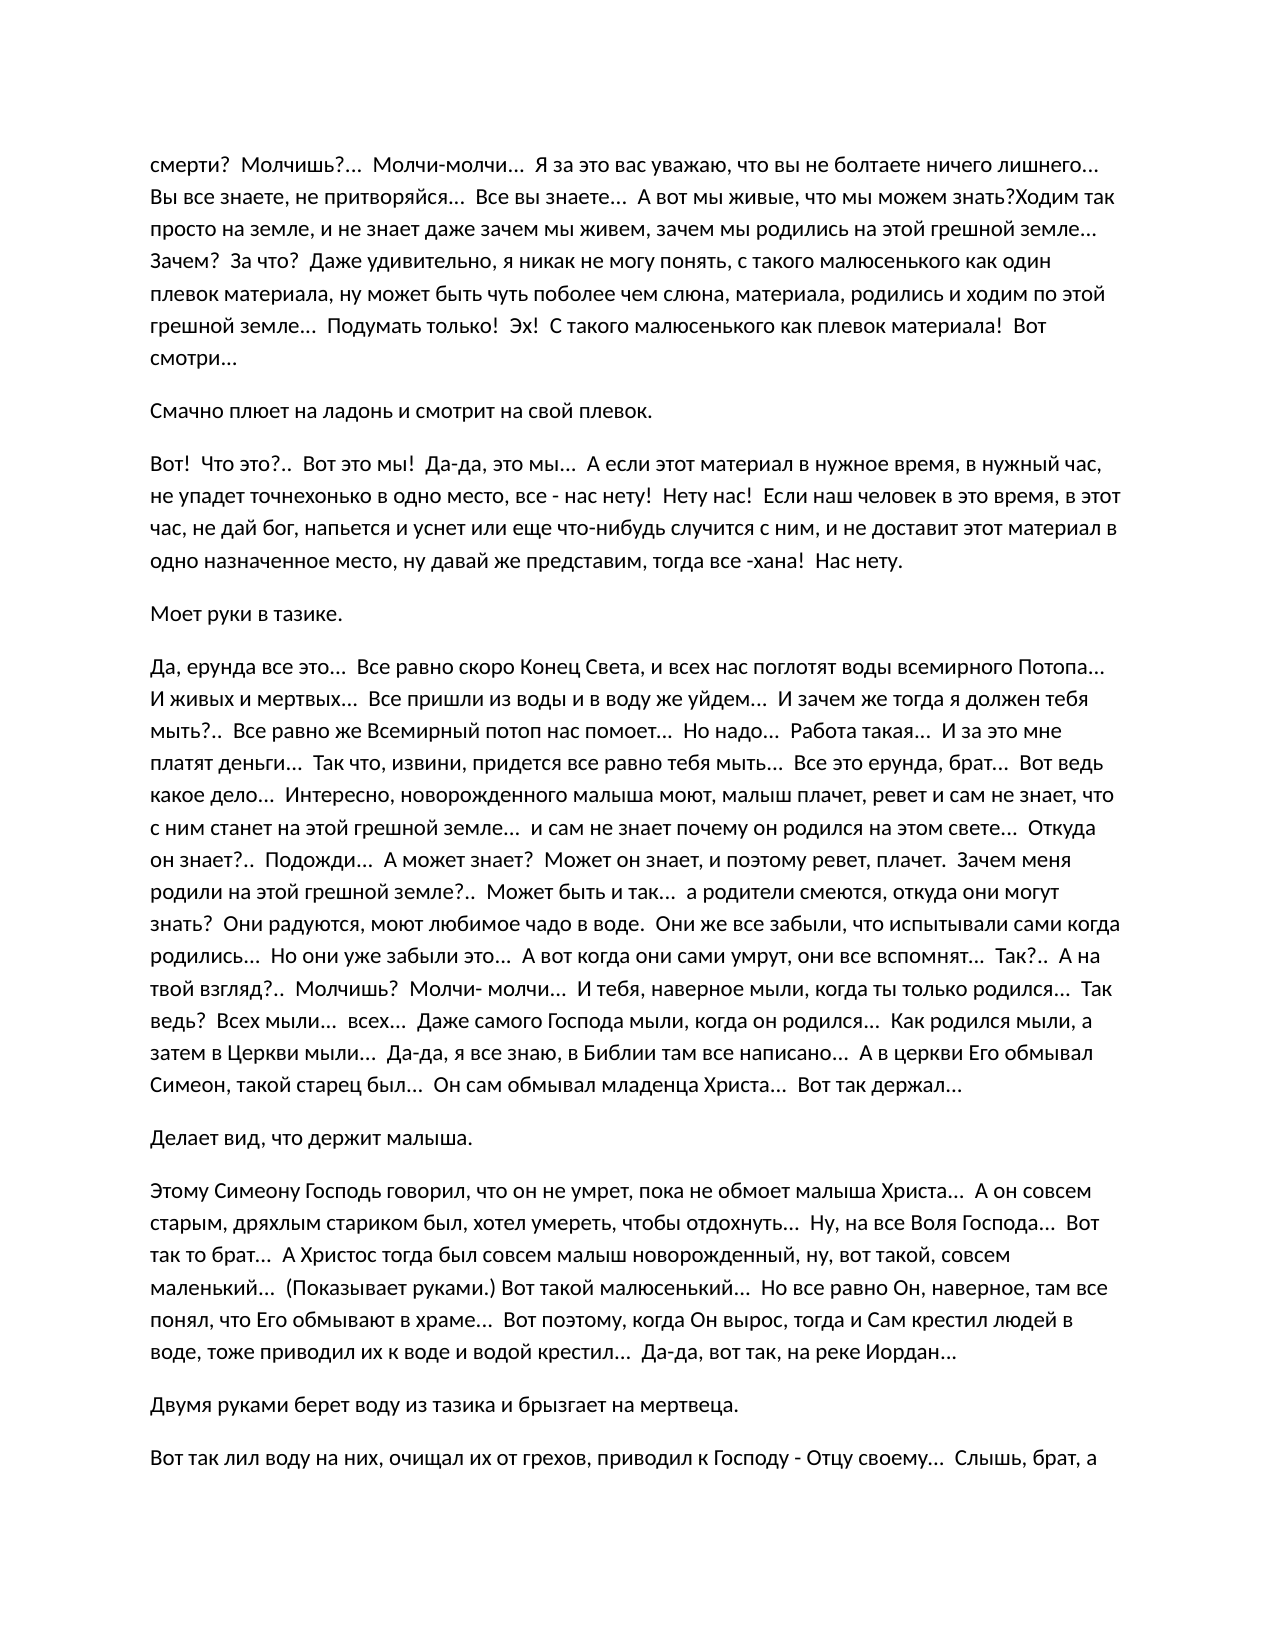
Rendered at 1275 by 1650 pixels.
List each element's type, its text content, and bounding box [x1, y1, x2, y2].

text Да, ерунда все это... Все равно скоро Конец Света, и всех нас поглотят воды всемирного Потопа... И живых и мертвых... Все пришли из воды и в воду же уйдем... И зачем же тогда я должен тебя мыть?.. Все равно же Всемирный потоп нас помоет... Но надо... Работа такая... И за это мне платят деньги... Так что, извини, придется все равно тебя мыть... Все это ерунда, брат... Вот ведь какое дело... Интересно, новорожденного малыша моют, малыш плачет, ревет и сам не знает, что с ним станет на этой грешной земле... и сам не знает почему он родился на этом свете... Откуда он знает?.. Подожди... А может знает? Может он знает, и поэтому ревет, плачет. Зачем меня родили на этой грешной земле?.. Может быть и так... а родители смеются, откуда они могут знать? Они радуются, моют любимое чадо в воде. Они же все забыли, что испытывали сами когда родились... Но они уже забыли это... А вот когда они сами умрут, они все вспомнят... Так?.. А на твой взгляд?.. Молчишь? Молчи- молчи... И тебя, наверное мыли, когда ты только родился... Так ведь? Всех мыли... всех... Даже самого Господа мыли, когда он родился... Как родился мыли, а затем в Церкви мыли... Да-да, я все знаю, в Библии там все написано... А в церкви Его обмывал Симеон, такой старец был... Он сам обмывал младенца Христа... Вот так держал... [150, 652, 1125, 1098]
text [150, 150, 1125, 371]
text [150, 1443, 1125, 1471]
text Делает вид, что держит малыша. [150, 1123, 1125, 1151]
text Двумя руками берет воду из тазика и брызгает на мертвеца. [150, 1390, 1125, 1418]
text Смачно плюет на ладонь и смотрит на свой плевок. [150, 396, 1125, 424]
text Вот! Что это?.. Вот это мы! Да-да, это мы... А если этот материал в нужное время, в нужный час, не упадет точнехонько в одно место, все - нас нету! Нету нас! Если наш человек в это время, в этот час, не дай бог, напьется и уснет или еще что-нибудь случится с ним, и не доставит этот материал в одно назначенное место, ну давай же представим, тогда все -хана! Нас нету. [150, 449, 1125, 574]
text Моет руки в тазике. [150, 599, 1125, 627]
text Этому Симеону Господь говорил, что он не умрет, пока не обмоет малыша Христа... А он совсем старым, дряхлым стариком был, хотел умереть, чтобы отдохнуть... Ну, на все Воля Господа... Вот так то брат... А Христос тогда был совсем малыш новорожденный, ну, вот такой, совсем маленький... (Показывает руками.) Вот такой малюсенький... Но все равно Он, наверное, там все понял, что Его обмывают в храме... Вот поэтому, когда Он вырос, тогда и Сам крестил людей в воде, тоже приводил их к воде и водой крестил... Да-да, вот так, на реке Иордан... [150, 1176, 1125, 1365]
